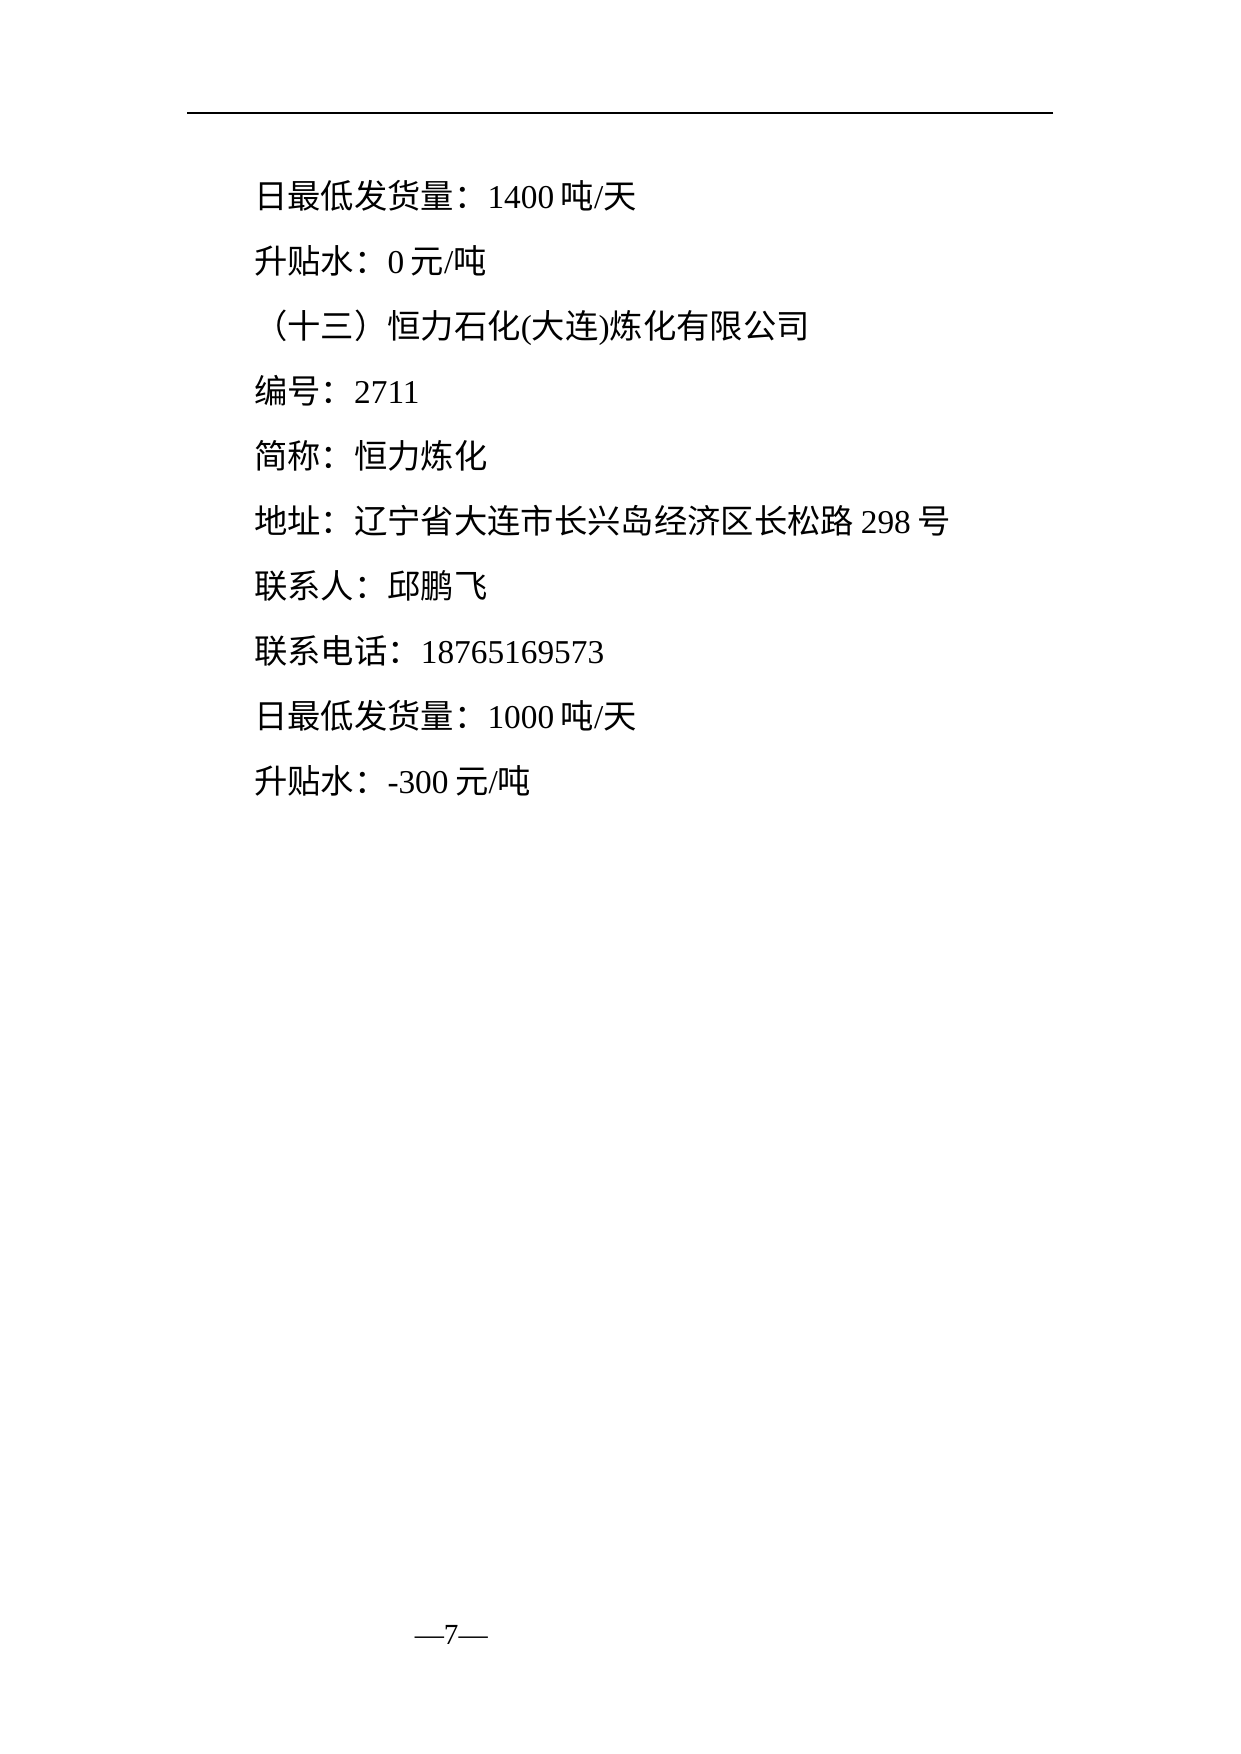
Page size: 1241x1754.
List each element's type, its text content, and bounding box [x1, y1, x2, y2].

text 联系电话：18765169573 [187, 617, 1053, 682]
text 编号：2711 [187, 357, 1053, 422]
text 日最低发货量：1000吨/天 [187, 682, 1053, 747]
text 简称：恒力炼化 [187, 422, 1053, 487]
text （十三）恒力石化(大连)炼化有限公司 [187, 292, 1053, 357]
text 日最低发货量：1400吨/天 [187, 162, 1053, 227]
text 地址：辽宁省大连市长兴岛经济区长松路298号 [187, 487, 1053, 552]
text 升贴水：-300元/吨 [187, 747, 1053, 812]
text 升贴水：0元/吨 [187, 227, 1053, 292]
text 联系人：邱鹏飞 [187, 552, 1053, 617]
